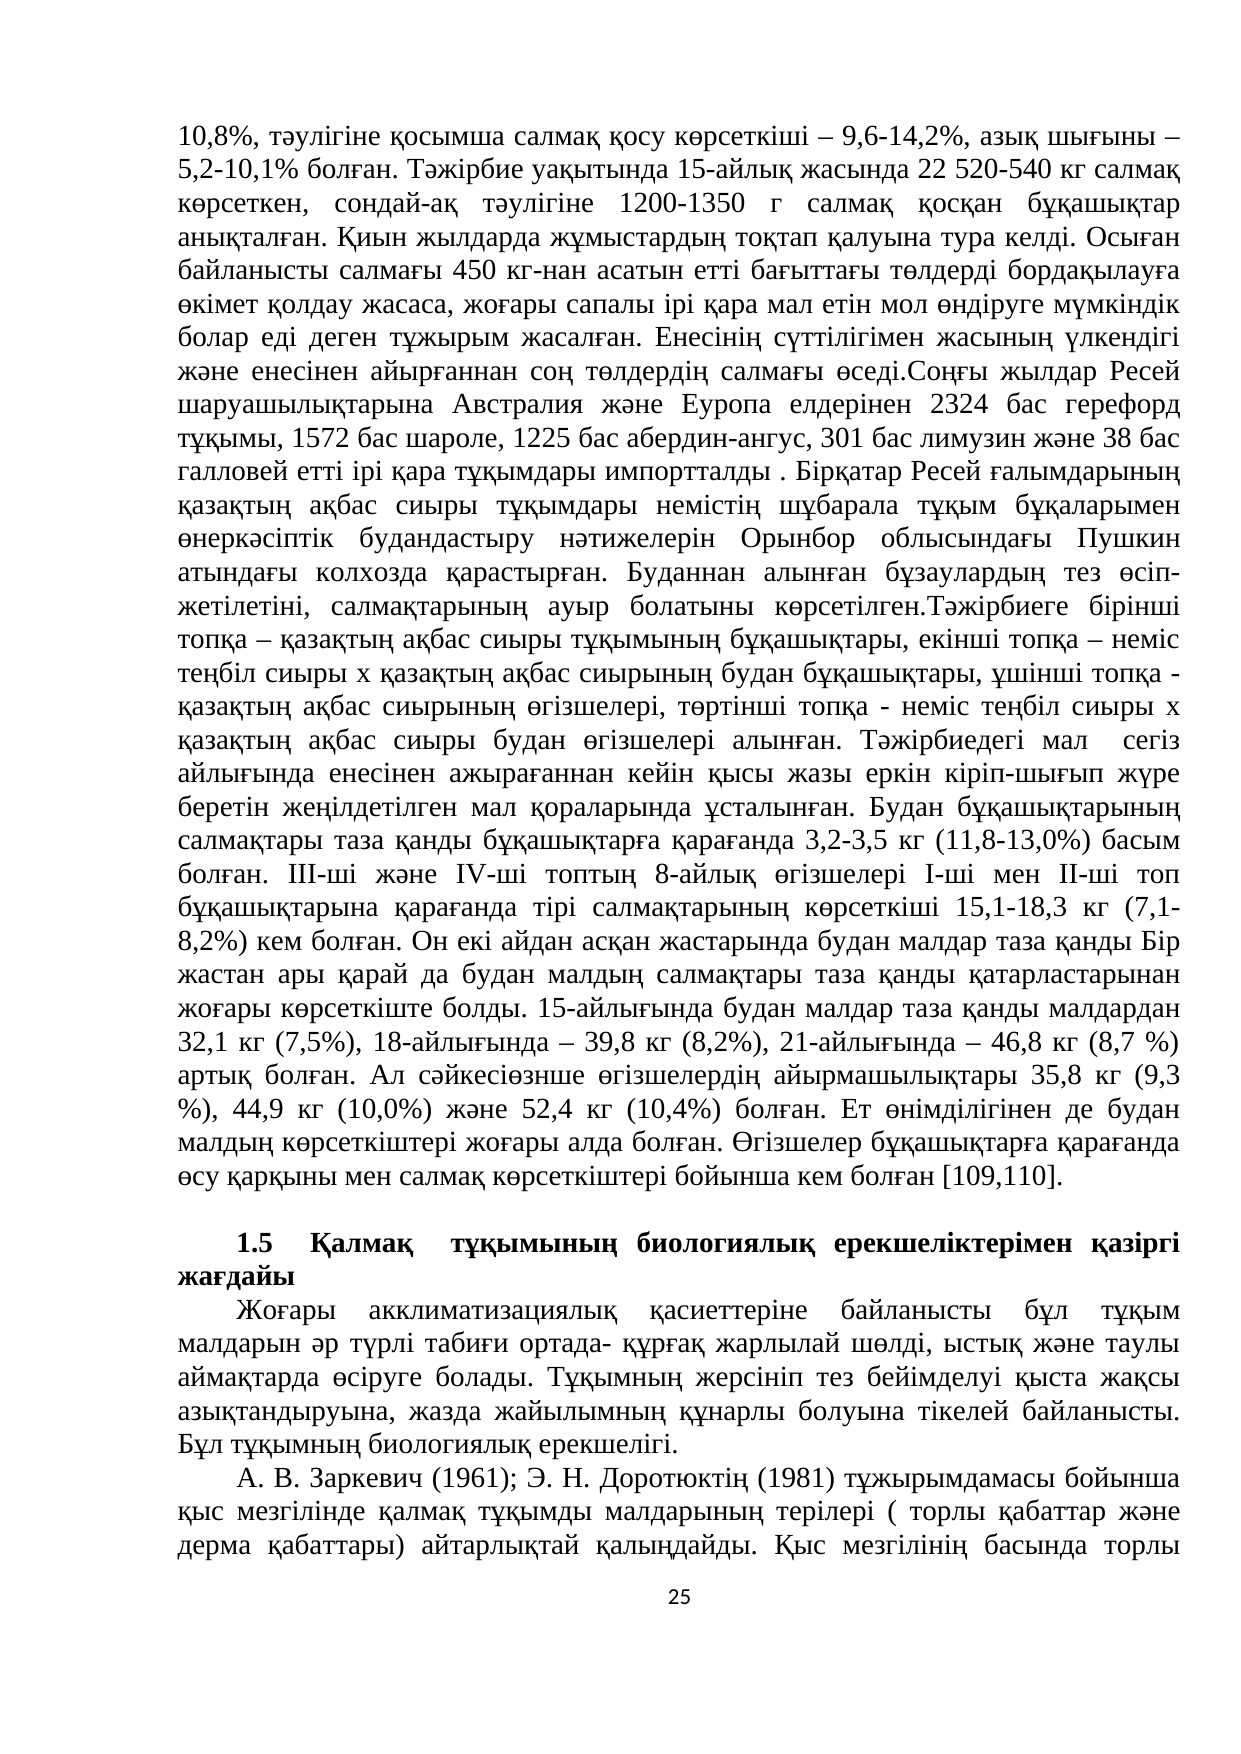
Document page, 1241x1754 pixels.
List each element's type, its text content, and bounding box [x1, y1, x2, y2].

text Жоғары акклиматизациялық қасиеттеріне байланысты бұл тұқым малдарын әр түрлі табиғи ортада- құрғақ жарлылай шөлді, ыстық және таулы аймақтарда өсіруге болады. Тұқымның жерсініп тез бейімделуі қыста жақсы азықтандыруына, жазда жайылымның құнарлы болуына тікелей байланысты. Бұл тұқымның биологиялық ерекшелігі. [177, 1292, 1181, 1460]
text 1.5 Қалмақ тұқымының биологиялық ерекшеліктерімен қазіргі жағдайы [177, 1225, 1181, 1292]
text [177, 1460, 1181, 1560]
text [177, 118, 1181, 1191]
